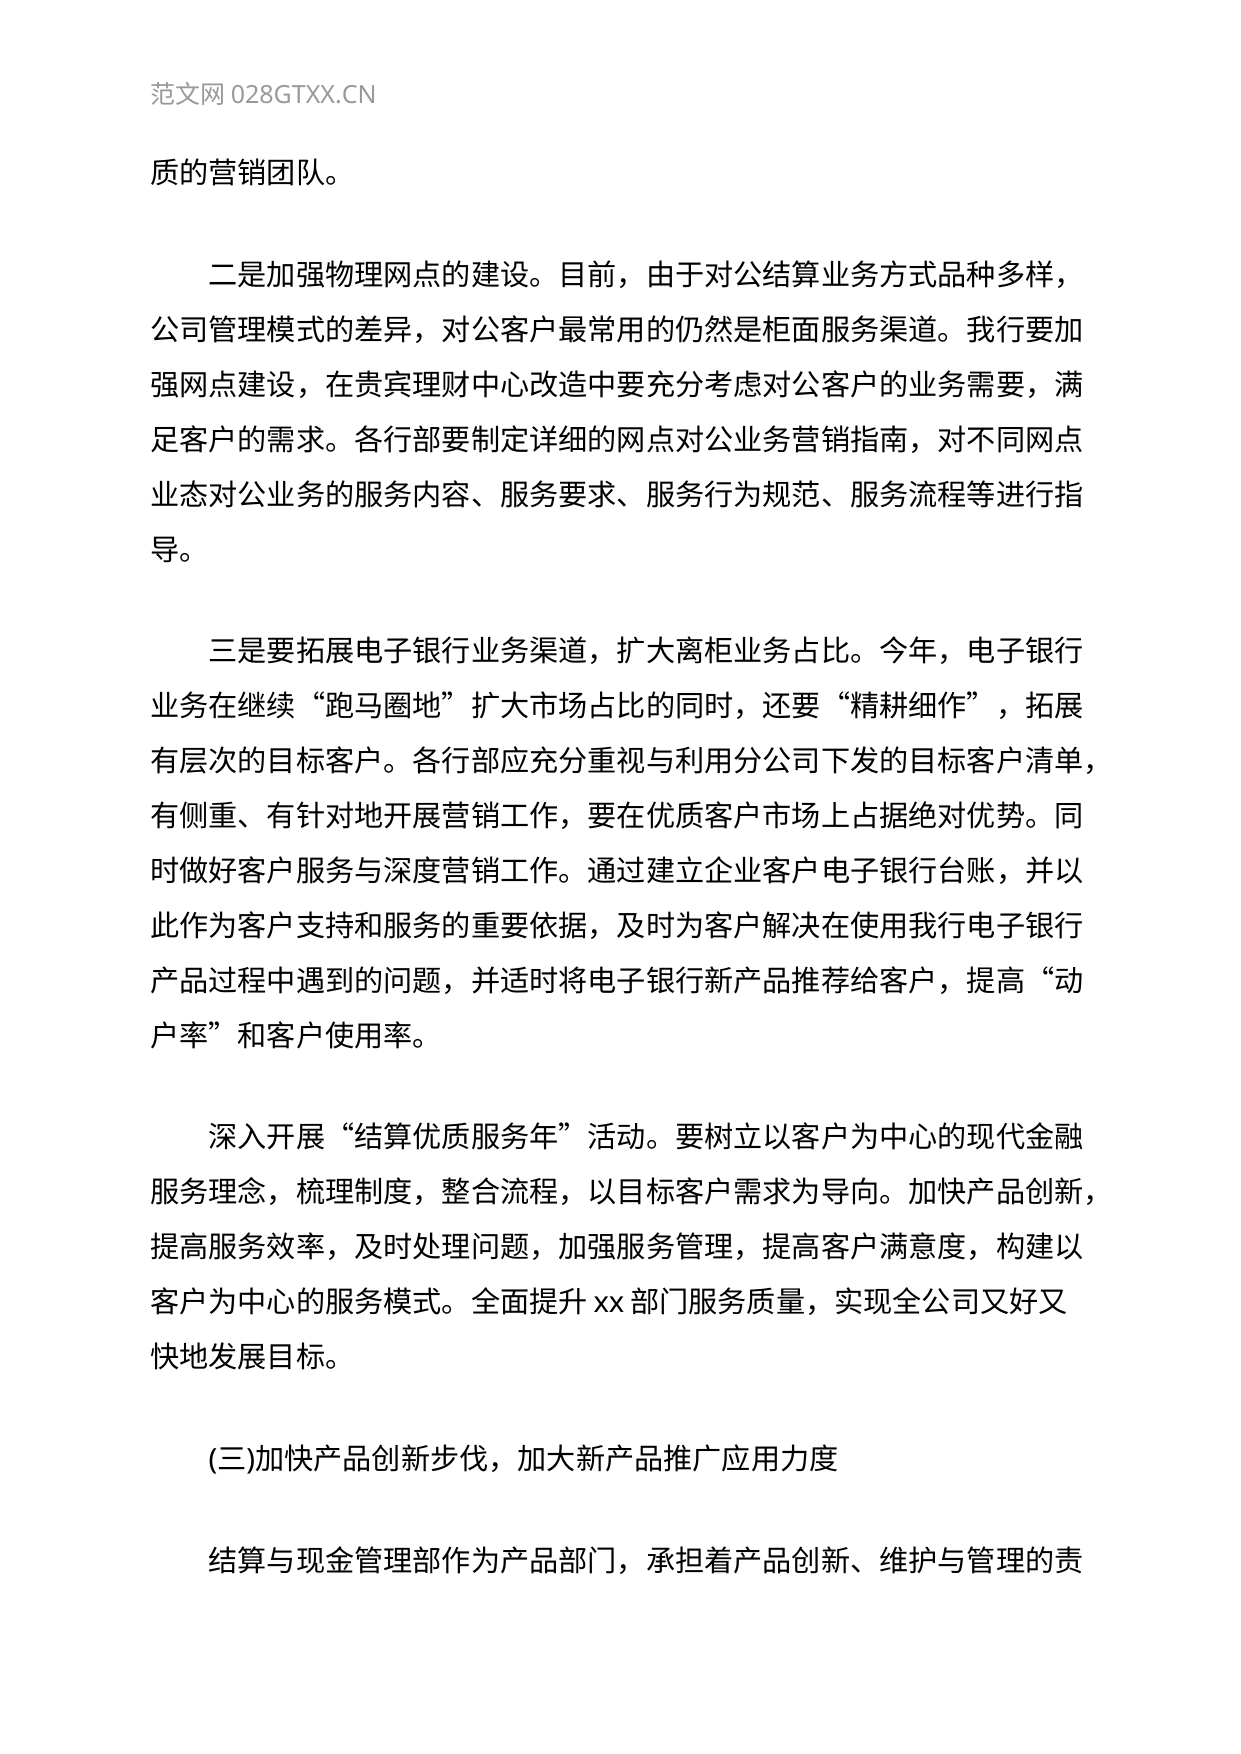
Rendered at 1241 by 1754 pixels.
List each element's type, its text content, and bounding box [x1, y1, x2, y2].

text 三是要拓展电子银行业务渠道，扩大离柜业务占比。今年，电子银行业务在继续“跑马圈地”扩大市场占比的同时，还要“精耕细作”，拓展有层次的目标客户。各行部应充分重视与利用分公司下发的目标客户清单，有侧重、有针对地开展营销工作，要在优质客户市场上占据绝对优势。同时做好客户服务与深度营销工作。通过建立企业客户电子银行台账，并以此作为客户支持和服务的重要依据，及时为客户解决在使用我行电子银行产品过程中遇到的问题，并适时将电子银行新产品推荐给客户，提高“动户率”和客户使用率。 [150, 628, 1090, 1054]
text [150, 150, 1090, 192]
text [150, 1537, 1090, 1580]
text 深入开展“结算优质服务年”活动。要树立以客户为中心的现代金融服务理念，梳理制度，整合流程，以目标客户需求为导向。加快产品创新，提高服务效率，及时处理问题，加强服务管理，提高客户满意度，构建以客户为中心的服务模式。全面提升xx部门服务质量，实现全公司又好又快地发展目标。 [150, 1114, 1090, 1376]
text (三)加快产品创新步伐，加大新产品推广应用力度 [150, 1436, 1090, 1478]
text 二是加强物理网点的建设。目前，由于对公结算业务方式品种多样，公司管理模式的差异，对公客户最常用的仍然是柜面服务渠道。我行要加强网点建设，在贵宾理财中心改造中要充分考虑对公客户的业务需要，满足客户的需求。各行部要制定详细的网点对公业务营销指南，对不同网点业态对公业务的服务内容、服务要求、服务行为规范、服务流程等进行指导。 [150, 252, 1090, 568]
